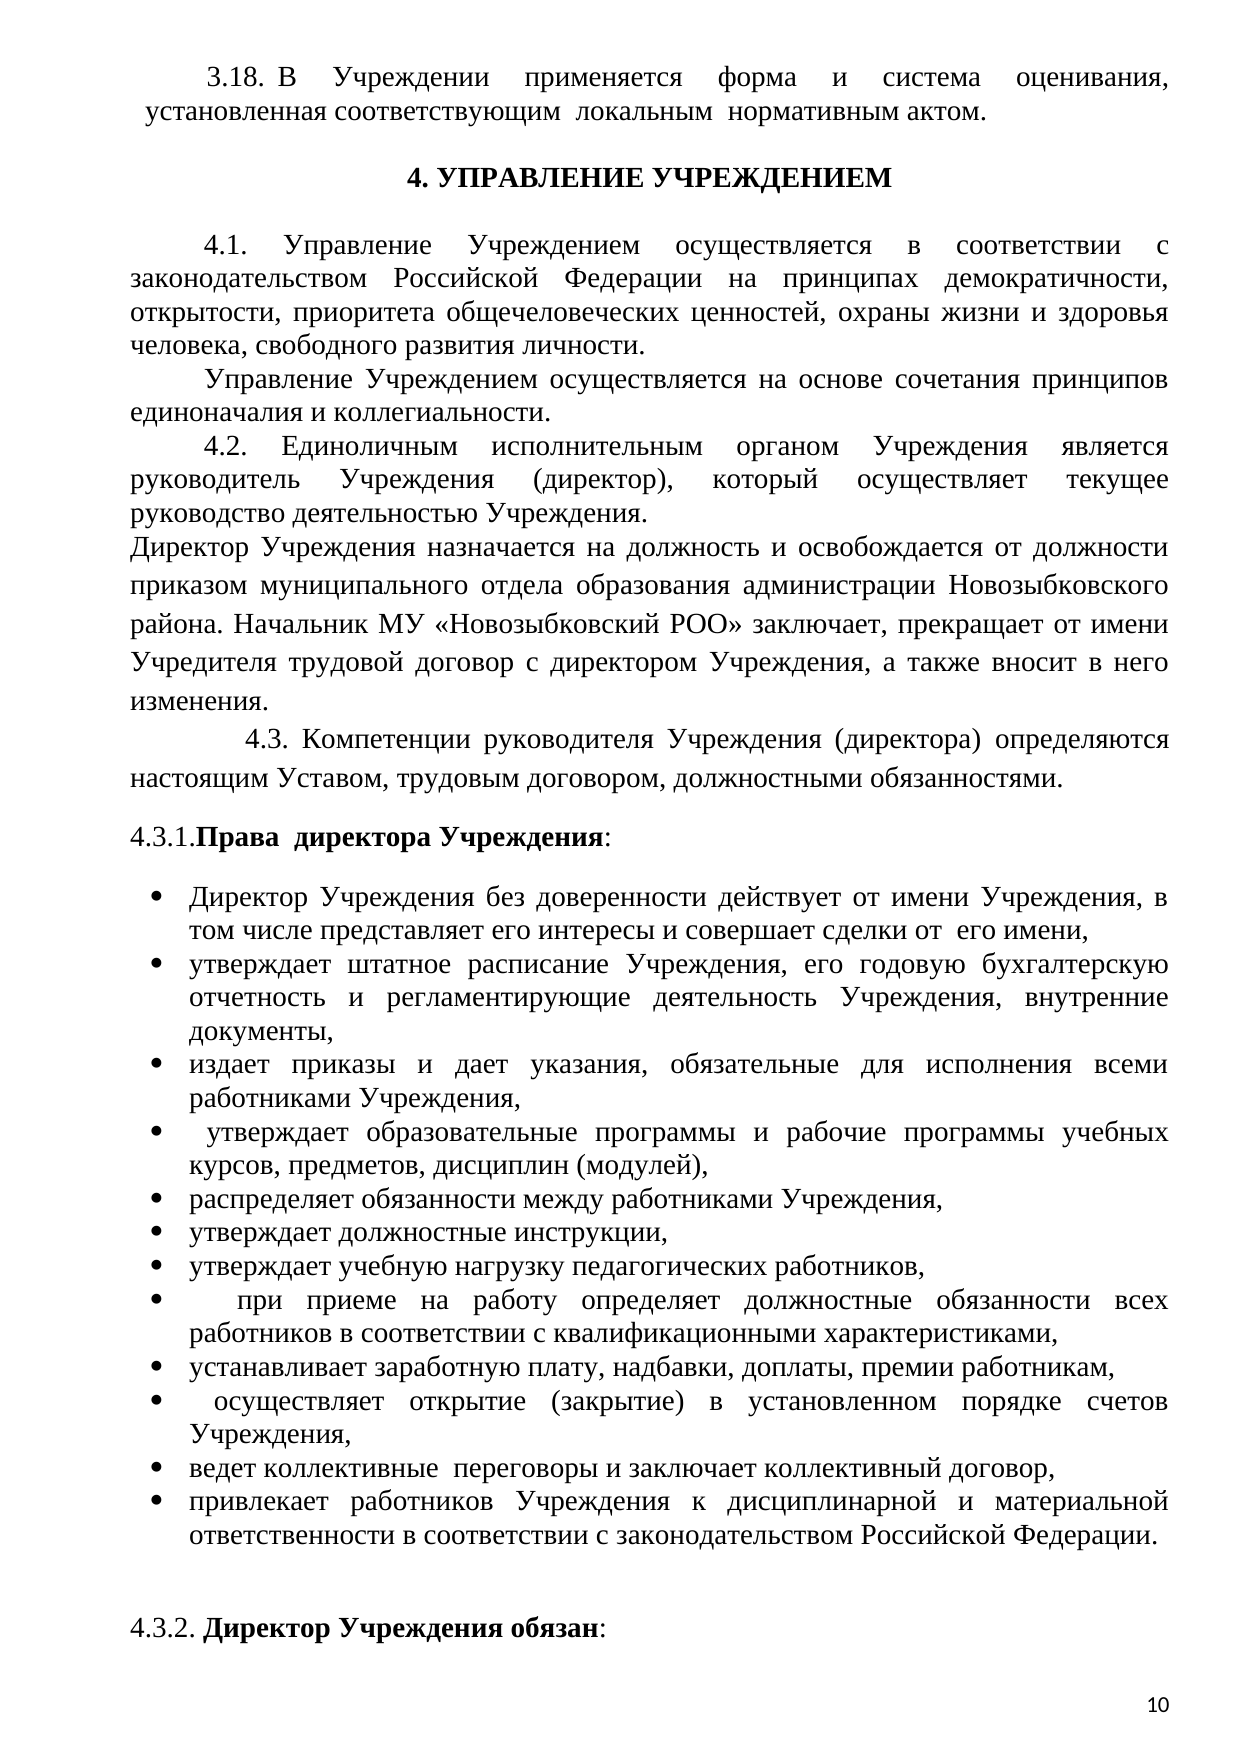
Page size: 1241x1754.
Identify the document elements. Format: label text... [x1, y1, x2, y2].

list утверждает образовательные программы и рабочие программы учебных курсов, предметов, дисциплин (модулей), [151, 1114, 1169, 1181]
list устанавливает заработную плату, надбавки, доплаты, премии работникам, [151, 1349, 1169, 1383]
text 4.3.2. Директор Учреждения обязан: [130, 1610, 1169, 1644]
list утверждает должностные инструкции, [151, 1214, 1169, 1248]
text 4.2. Единоличным исполнительным органом Учреждения является руководитель Учреждения (директор), который осуществляет текущее руководство деятельностью Учреждения. [130, 428, 1169, 529]
text Директор Учреждения назначается на должность и освобождается от должности приказом муниципального отдела образования администрации Новозыбковского района. Начальник МУ «Новозыбковский РОО» заключает, прекращает от имени Учредителя трудовой договор с директором Учреждения, а также вносит в него изменения. [130, 529, 1169, 716]
text Управление Учреждением осуществляется на основе сочетания принципов единоначалия и коллегиальности. [130, 361, 1169, 428]
list при приеме на работу определяет должностные обязанности всех работников в соответствии с квалификационными характеристиками, [151, 1282, 1169, 1349]
list привлекает работников Учреждения к дисциплинарной и материальной ответственности в соответствии с законодательством Российской Федерации. [151, 1483, 1169, 1551]
list ведет коллективные переговоры и заключает коллективный договор, [151, 1450, 1169, 1483]
list распределяет обязанности между работниками Учреждения, [151, 1181, 1169, 1214]
text 4.3.1.Права директора Учреждения: [130, 819, 1169, 853]
list издает приказы и дает указания, обязательные для исполнения всеми работниками Учреждения, [151, 1047, 1169, 1114]
text 4. УПРАВЛЕНИЕ УЧРЕЖДЕНИЕМ [130, 160, 1169, 193]
list осуществляет открытие (закрытие) в установленном порядке счетов Учреждения, [151, 1383, 1169, 1450]
text 4.3. Компетенции руководителя Учреждения (директора) определяются настоящим Уставом, трудовым договором, должностными обязанностями. [130, 721, 1169, 793]
list Директор Учреждения без доверенности действует от имени Учреждения, в том числе представляет его интересы и совершает сделки от его имени, [151, 879, 1169, 946]
list утверждает штатное расписание Учреждения, его годовую бухгалтерскую отчетность и регламентирующие деятельность Учреждения, внутренние документы, [151, 946, 1169, 1047]
list утверждает учебную нагрузку педагогических работников, [151, 1248, 1169, 1282]
text 4.1. Управление Учреждением осуществляется в соответствии с законодательством Российской Федерации на принципах демократичности, открытости, приоритета общечеловеческих ценностей, охраны жизни и здоровья человека, свободного развития личности. [130, 227, 1169, 361]
list В Учреждении применяется форма и система оценивания, установленная соответствующим локальным нормативным актом. [145, 59, 1169, 126]
